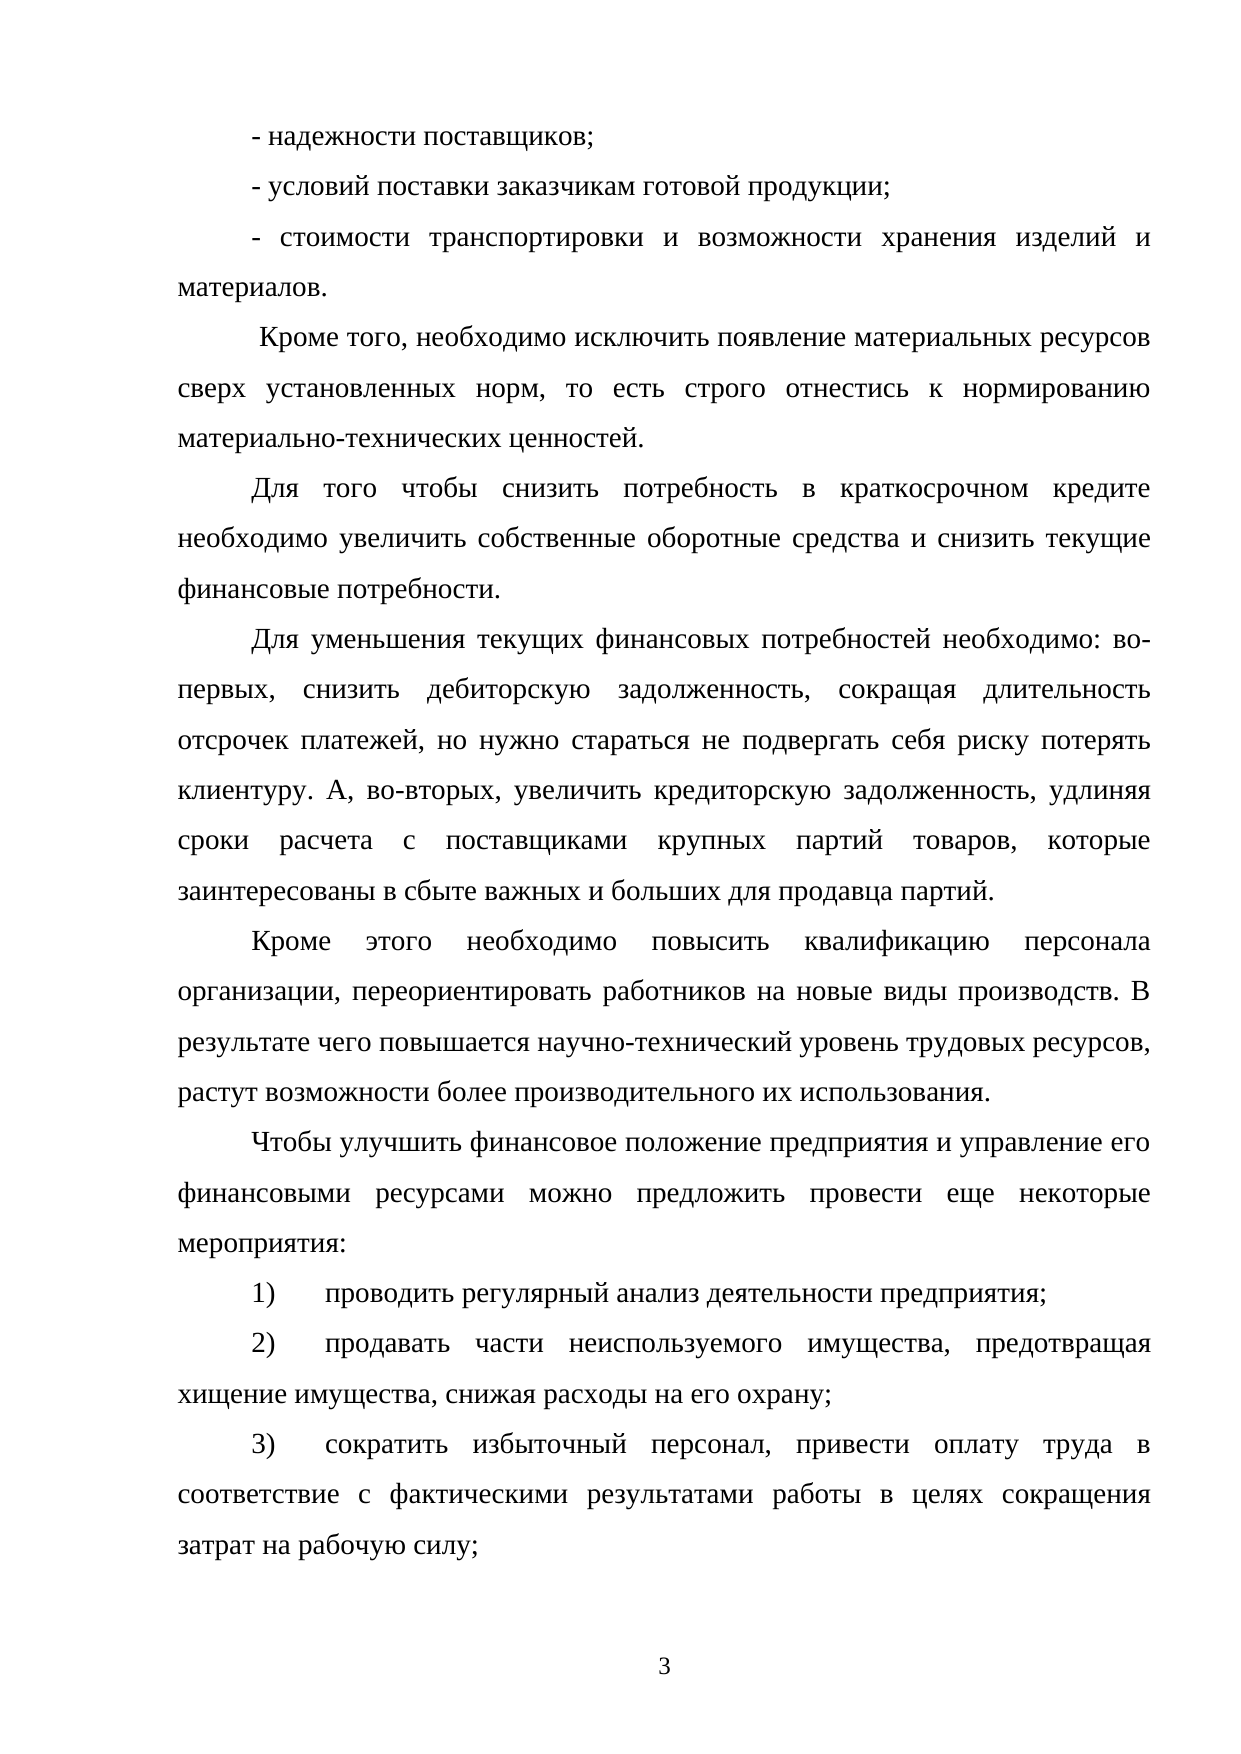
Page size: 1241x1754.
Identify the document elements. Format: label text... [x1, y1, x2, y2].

text Для уменьшения текущих финансовых потребностей необходимо: во-первых, снизить дебиторскую задолженность, сокращая длительность отсрочек платежей, но нужно стараться не подвергать себя риску потерять клиентуру. А, во-вторых, увеличить кредиторскую задолженность, удлиняя сроки расчета с поставщиками крупных партий товаров, которые заинтересованы в сбыте важных и больших для продавца партий. [177, 621, 1152, 906]
text Кроме этого необходимо повысить квалификацию персонала организации, переориентировать работников на новые виды производств. В результате чего повышается научно-технический уровень трудовых ресурсов, растут возможности более производительного их использования. [177, 923, 1152, 1108]
text - надежности поставщиков; [177, 118, 1152, 152]
text - условий поставки заказчикам готовой продукции; [177, 168, 1152, 202]
text Для того чтобы снизить потребность в краткосрочном кредите необходимо увеличить собственные оборотные средства и снизить текущие финансовые потребности. [177, 470, 1152, 604]
text - стоимости транспортировки и возможности хранения изделий и материалов. [177, 219, 1152, 303]
text Чтобы улучшить финансовое положение предприятия и управление его финансовыми ресурсами можно предложить провести еще некоторые мероприятия: [177, 1124, 1152, 1258]
list проводить регулярный анализ деятельности предприятия; [177, 1275, 1152, 1309]
text Кроме того, необходимо исключить появление материальных ресурсов сверх установленных норм, то есть строго отнестись к нормированию материально-технических ценностей. [177, 319, 1152, 453]
list продавать части неиспользуемого имущества, предотвращая хищение имущества, снижая расходы на его охрану; [177, 1326, 1152, 1409]
list сократить избыточный персонал, привести оплату труда в соответствие с фактическими результатами работы в целях сокращения затрат на рабочую силу; [177, 1426, 1152, 1560]
